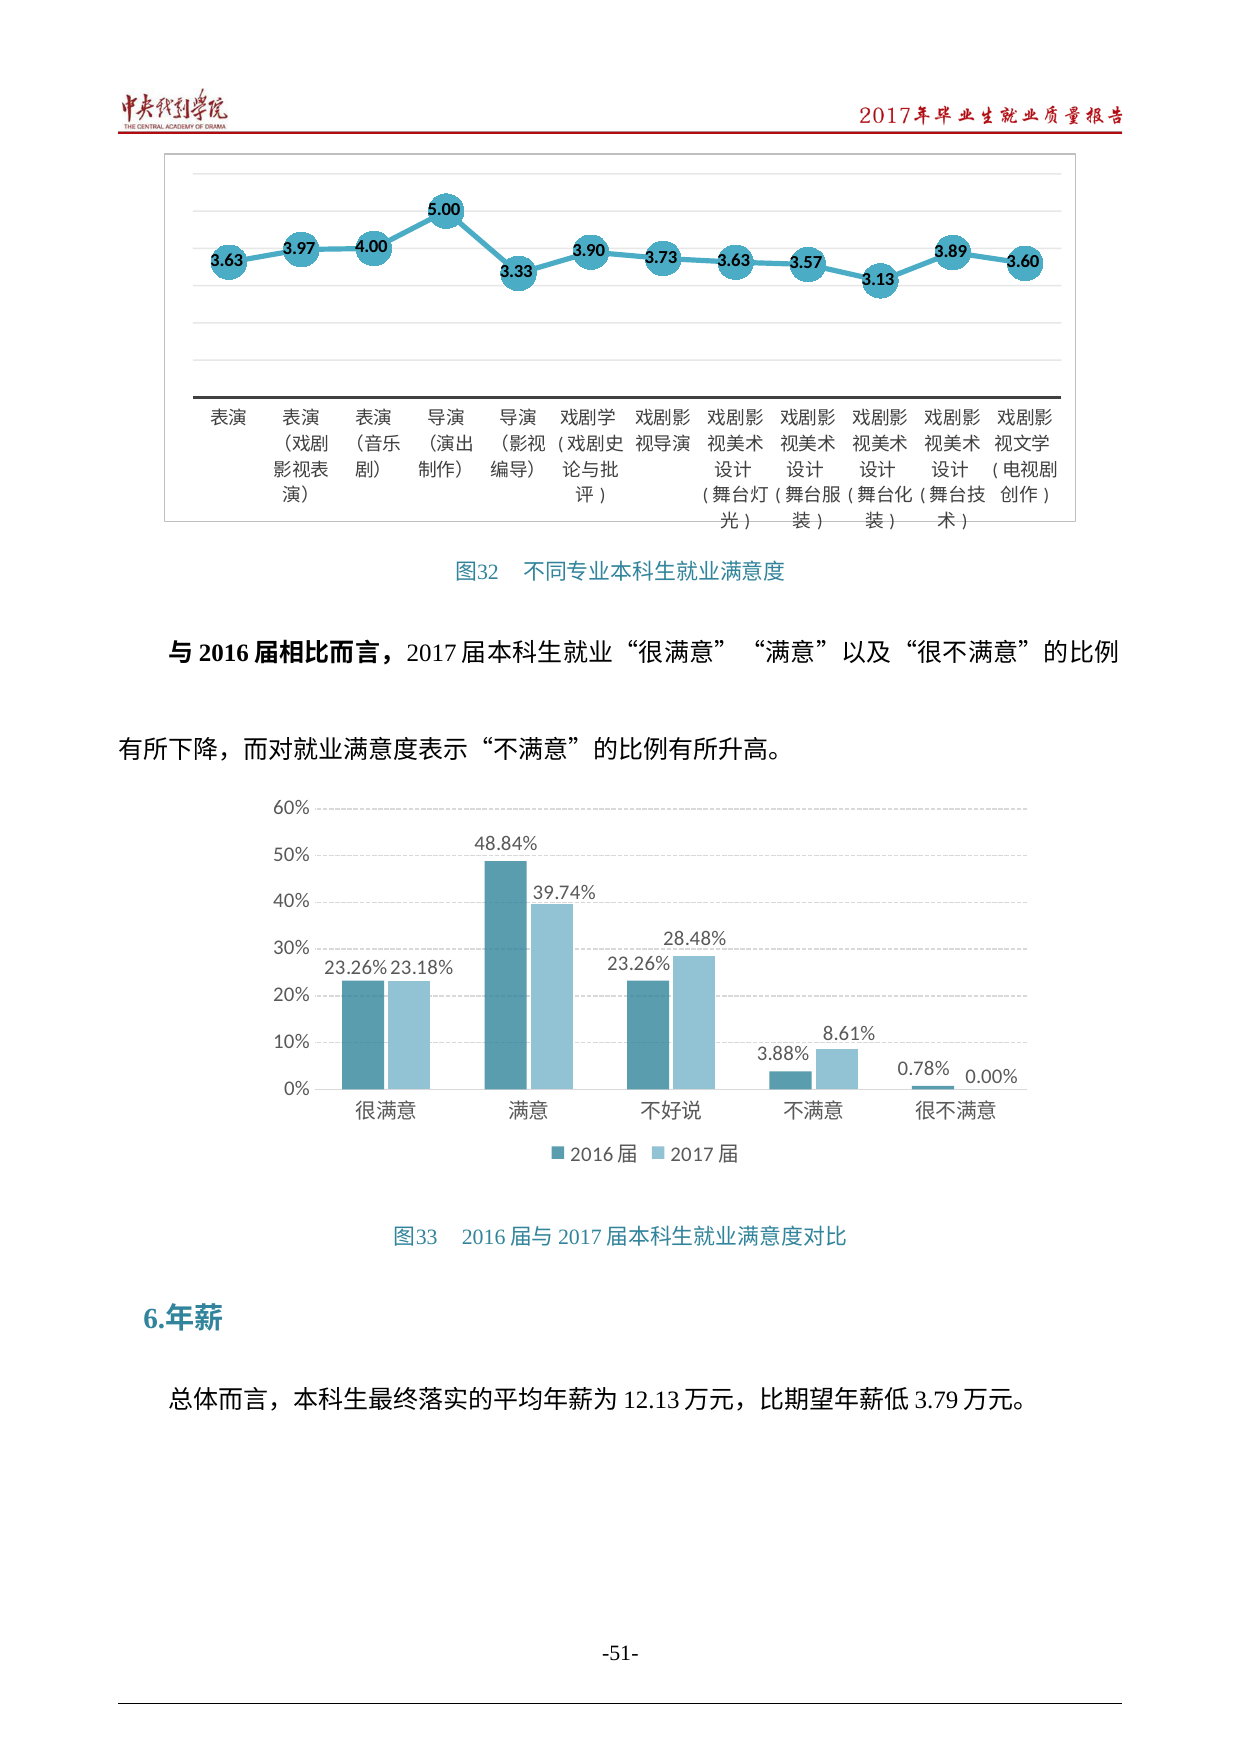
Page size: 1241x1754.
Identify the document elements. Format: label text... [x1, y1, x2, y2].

text 6.年薪 [143, 1283, 1122, 1348]
text 与2016届相比而言，2017届本科生就业“很满意”“满意”以及“很不满意”的比例有所下降，而对就业满意度表示“不满意”的比例有所升高。 [118, 618, 1122, 781]
picture [118, 88, 1123, 134]
text 2016届与2017届本科生就业满意度对比 [118, 1219, 1122, 1251]
text 总体而言，本科生最终落实的平均年薪为12.13万元，比期望年薪低3.79万元。 [118, 1365, 1122, 1430]
text 不同专业本科生就业满意度 [118, 554, 1122, 586]
